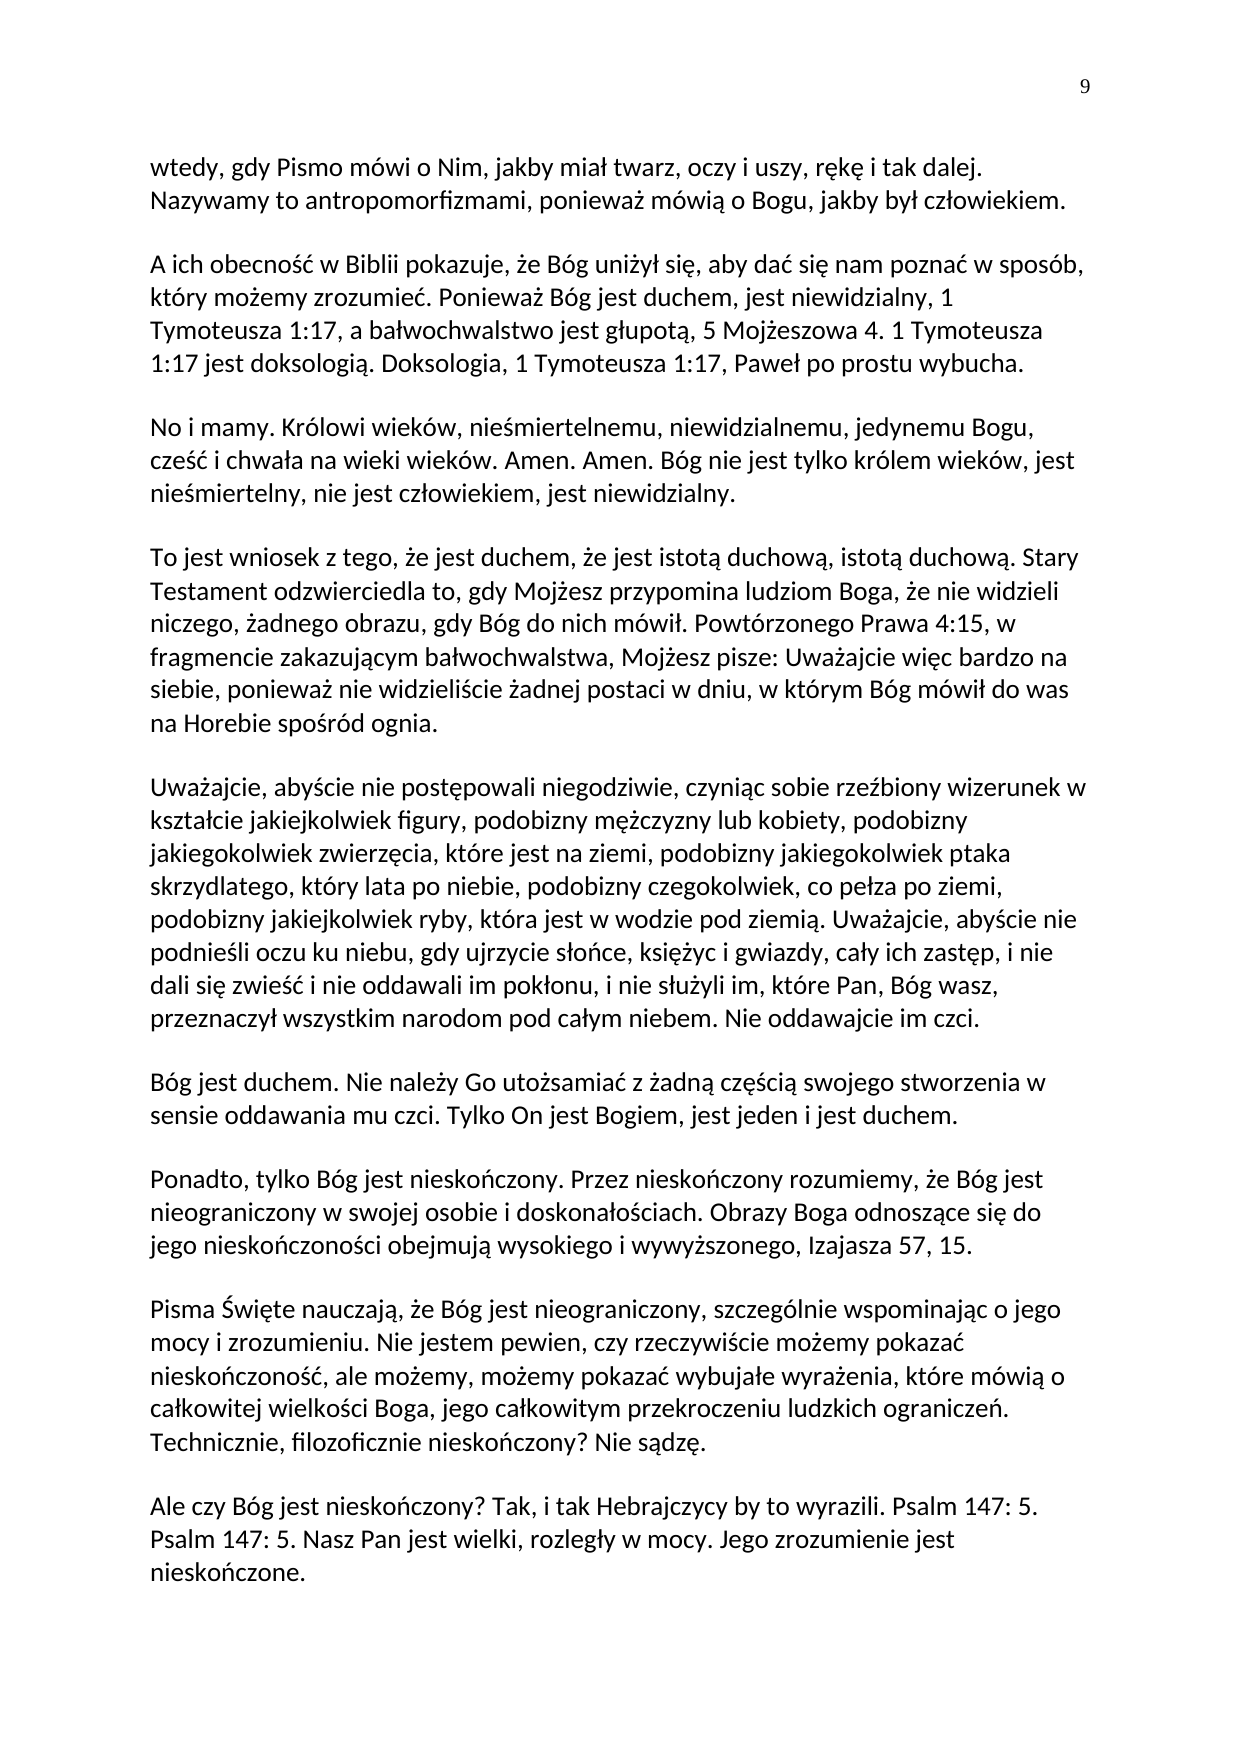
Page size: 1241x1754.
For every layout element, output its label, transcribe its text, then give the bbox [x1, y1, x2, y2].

text Ponadto, tylko Bóg jest nieskończony. Przez nieskończony rozumiemy, że Bóg jest nieograniczony w swojej osobie i doskonałościach. Obrazy Boga odnoszące się do jego nieskończoności obejmują wysokiego i wywyższonego, Izajasza 57, 15. [150, 1162, 1090, 1261]
text No i mamy. Królowi wieków, nieśmiertelnemu, niewidzialnemu, jedynemu Bogu, cześć i chwała na wieki wieków. Amen. Amen. Bóg nie jest tylko królem wieków, jest nieśmiertelny, nie jest człowiekiem, jest niewidzialny. [150, 410, 1090, 509]
text Uważajcie, abyście nie postępowali niegodziwie, czyniąc sobie rzeźbiony wizerunek w kształcie jakiejkolwiek figury, podobizny mężczyzny lub kobiety, podobizny jakiegokolwiek zwierzęcia, które jest na ziemi, podobizny jakiegokolwiek ptaka skrzydlatego, który lata po niebie, podobizny czegokolwiek, co pełza po ziemi, podobizny jakiejkolwiek ryby, która jest w wodzie pod ziemią. Uważajcie, abyście nie podnieśli oczu ku niebu, gdy ujrzycie słońce, księżyc i gwiazdy, cały ich zastęp, i nie dali się zwieść i nie oddawali im pokłonu, i nie służyli im, które Pan, Bóg wasz, przeznaczył wszystkim narodom pod całym niebem. Nie oddawajcie im czci. [150, 770, 1090, 1034]
text Bóg jest duchem. Nie należy Go utożsamiać z żadną częścią swojego stworzenia w sensie oddawania mu czci. Tylko On jest Bogiem, jest jeden i jest duchem. [150, 1065, 1090, 1131]
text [150, 150, 1090, 216]
text Ale czy Bóg jest nieskończony? Tak, i tak Hebrajczycy by to wyrazili. Psalm 147: 5. Psalm 147: 5. Nasz Pan jest wielki, rozległy w mocy. Jego zrozumienie jest nieskończone. [150, 1489, 1090, 1588]
text To jest wniosek z tego, że jest duchem, że jest istotą duchową, istotą duchową. Stary Testament odzwierciedla to, gdy Mojżesz przypomina ludziom Boga, że nie widzieli niczego, żadnego obrazu, gdy Bóg do nich mówił. Powtórzonego Prawa 4:15, w fragmencie zakazującym bałwochwalstwa, Mojżesz pisze: Uważajcie więc bardzo na siebie, ponieważ nie widzieliście żadnej postaci w dniu, w którym Bóg mówił do was na Horebie spośród ognia. [150, 541, 1090, 739]
text Pisma Święte nauczają, że Bóg jest nieograniczony, szczególnie wspominając o jego mocy i zrozumieniu. Nie jestem pewien, czy rzeczywiście możemy pokazać nieskończoność, ale możemy, możemy pokazać wybujałe wyrażenia, które mówią o całkowitej wielkości Boga, jego całkowitym przekroczeniu ludzkich ograniczeń. Technicznie, filozoficznie nieskończony? Nie sądzę. [150, 1293, 1090, 1458]
text A ich obecność w Biblii pokazuje, że Bóg uniżył się, aby dać się nam poznać w sposób, który możemy zrozumieć. Ponieważ Bóg jest duchem, jest niewidzialny, 1 Tymoteusza 1:17, a bałwochwalstwo jest głupotą, 5 Mojżeszowa 4. 1 Tymoteusza 1:17 jest doksologią. Doksologia, 1 Tymoteusza 1:17, Paweł po prostu wybucha. [150, 247, 1090, 379]
